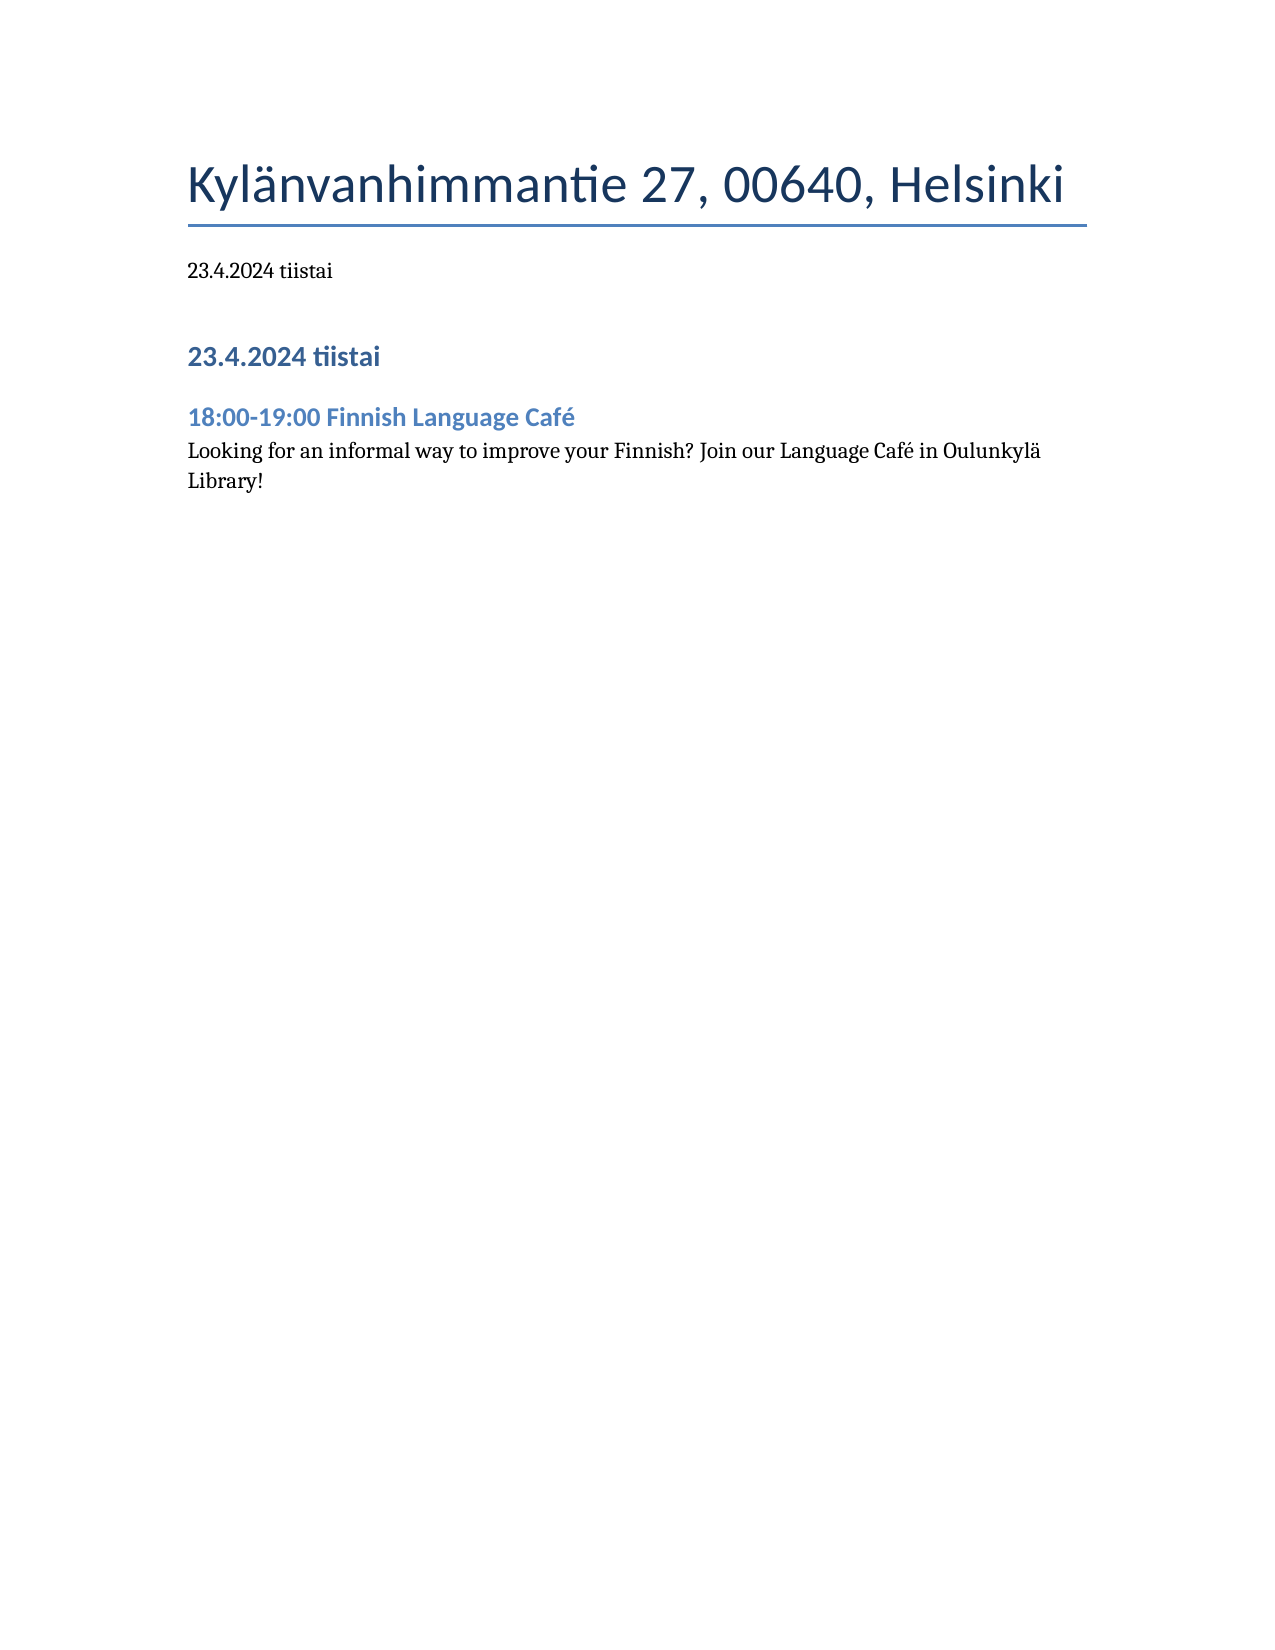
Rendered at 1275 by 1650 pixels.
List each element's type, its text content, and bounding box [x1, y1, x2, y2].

subtitle 18:00-19:00 Finnish Language Café [187, 400, 1087, 433]
text 23.4.2024 tiistai [187, 258, 1087, 284]
title Kylänvanhimmantie 27, 00640, Helsinki [187, 150, 1087, 227]
text Looking for an informal way to improve your Finnish? Join our Language Café in Oulunkylä Library! [187, 438, 1087, 494]
subtitle 23.4.2024 tiistai [187, 338, 1087, 374]
